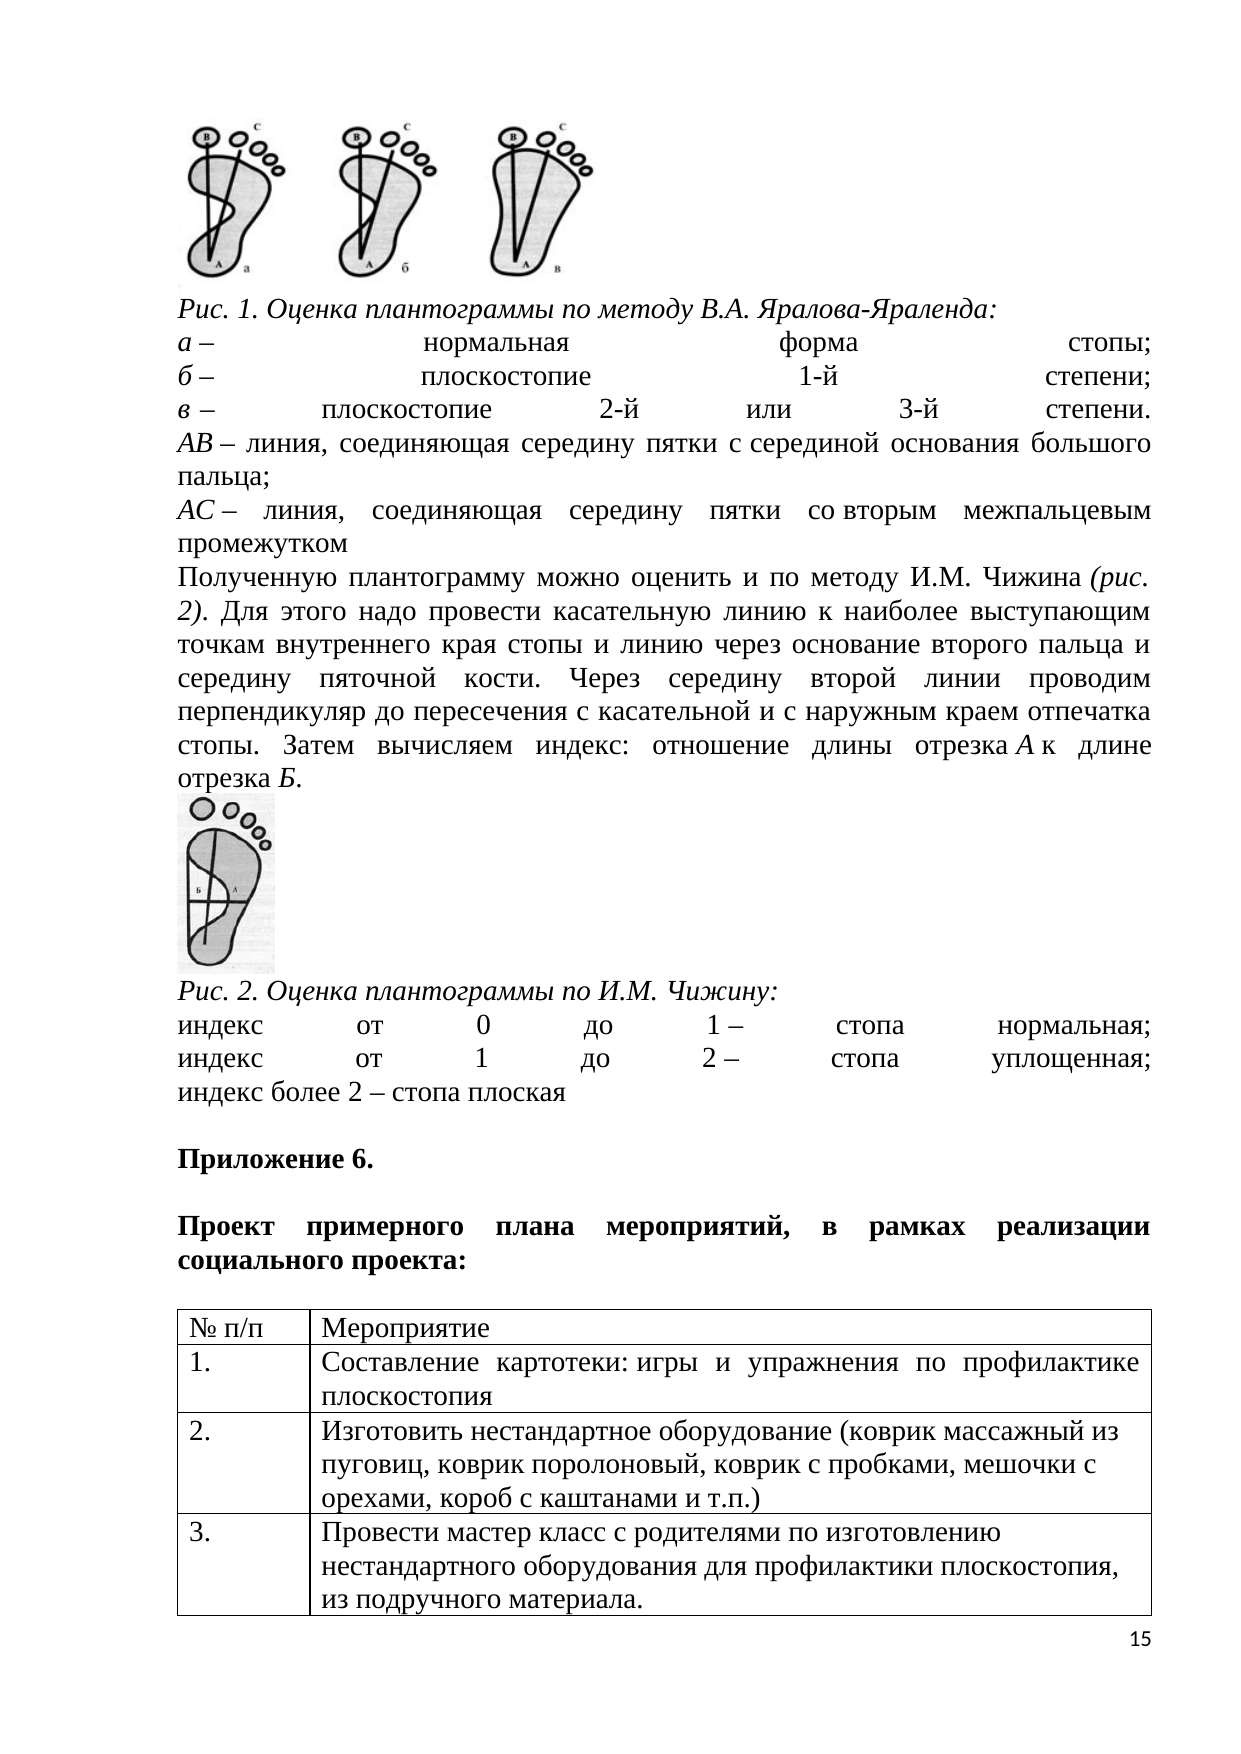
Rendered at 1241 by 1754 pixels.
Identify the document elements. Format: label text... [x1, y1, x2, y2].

table_cell 2. [178, 1413, 309, 1513]
table_cell Составление картотеки: игры и упражнения по профилактике плоскостопия [311, 1345, 1151, 1412]
picture [177, 793, 275, 974]
picture [177, 118, 603, 291]
text Рис. 1. Оценка плантограммы по методу В.А. Яралова-Яраленда: [177, 291, 1152, 324]
text Рис. 2. Оценка плантограммы по И.М. Чижину: [177, 973, 1152, 1007]
table_cell Изготовить нестандартное оборудование (коврик массажный из пуговиц, коврик поролоновый, коврик с пробками, мешочки с орехами, короб с каштанами и т.п.) [311, 1413, 1151, 1513]
text Полученную плантограмму можно оценить и по методу И.М. Чижина (рис. 2). Для этого надо провести касательную линию к наиболее выступающим точкам внутреннего края стопы и линию через основание второго пальца и середину пяточной кости. Через середину второй линии проводим перпендикуляр до пересечения с касательной и с наружным краем отпечатка стопы. Затем вычисляем индекс: отношение длины отрезка А к длине отрезка Б. [177, 559, 1152, 794]
table_header Мероприятие [311, 1310, 1151, 1343]
text а – нормальная форма стопы; б – плоскостопие 1-й степени; в – плоскостопие 2-й или 3-й степени. АВ – линия, соединяющая середину пятки с серединой основания большого пальца; АС – линия, соединяющая середину пятки со вторым межпальцевым промежутком [177, 324, 1152, 559]
table_cell Провести мастер класс с родителями по изготовлению нестандартного оборудования для профилактики плоскостопия, из подручного материала. [311, 1514, 1151, 1615]
table_cell 1. [178, 1345, 309, 1412]
table_header № п/п [178, 1310, 309, 1343]
text Проект примерного плана мероприятий, в рамках реализации социального проекта: [177, 1208, 1152, 1275]
text индекс от 0 до 1 – стопа нормальная; индекс от 1 до 2 – стопа уплощенная; индекс более 2 – стопа плоская [177, 1007, 1152, 1108]
table_cell 3. [178, 1514, 309, 1615]
text Приложение 6. [177, 1141, 1152, 1175]
